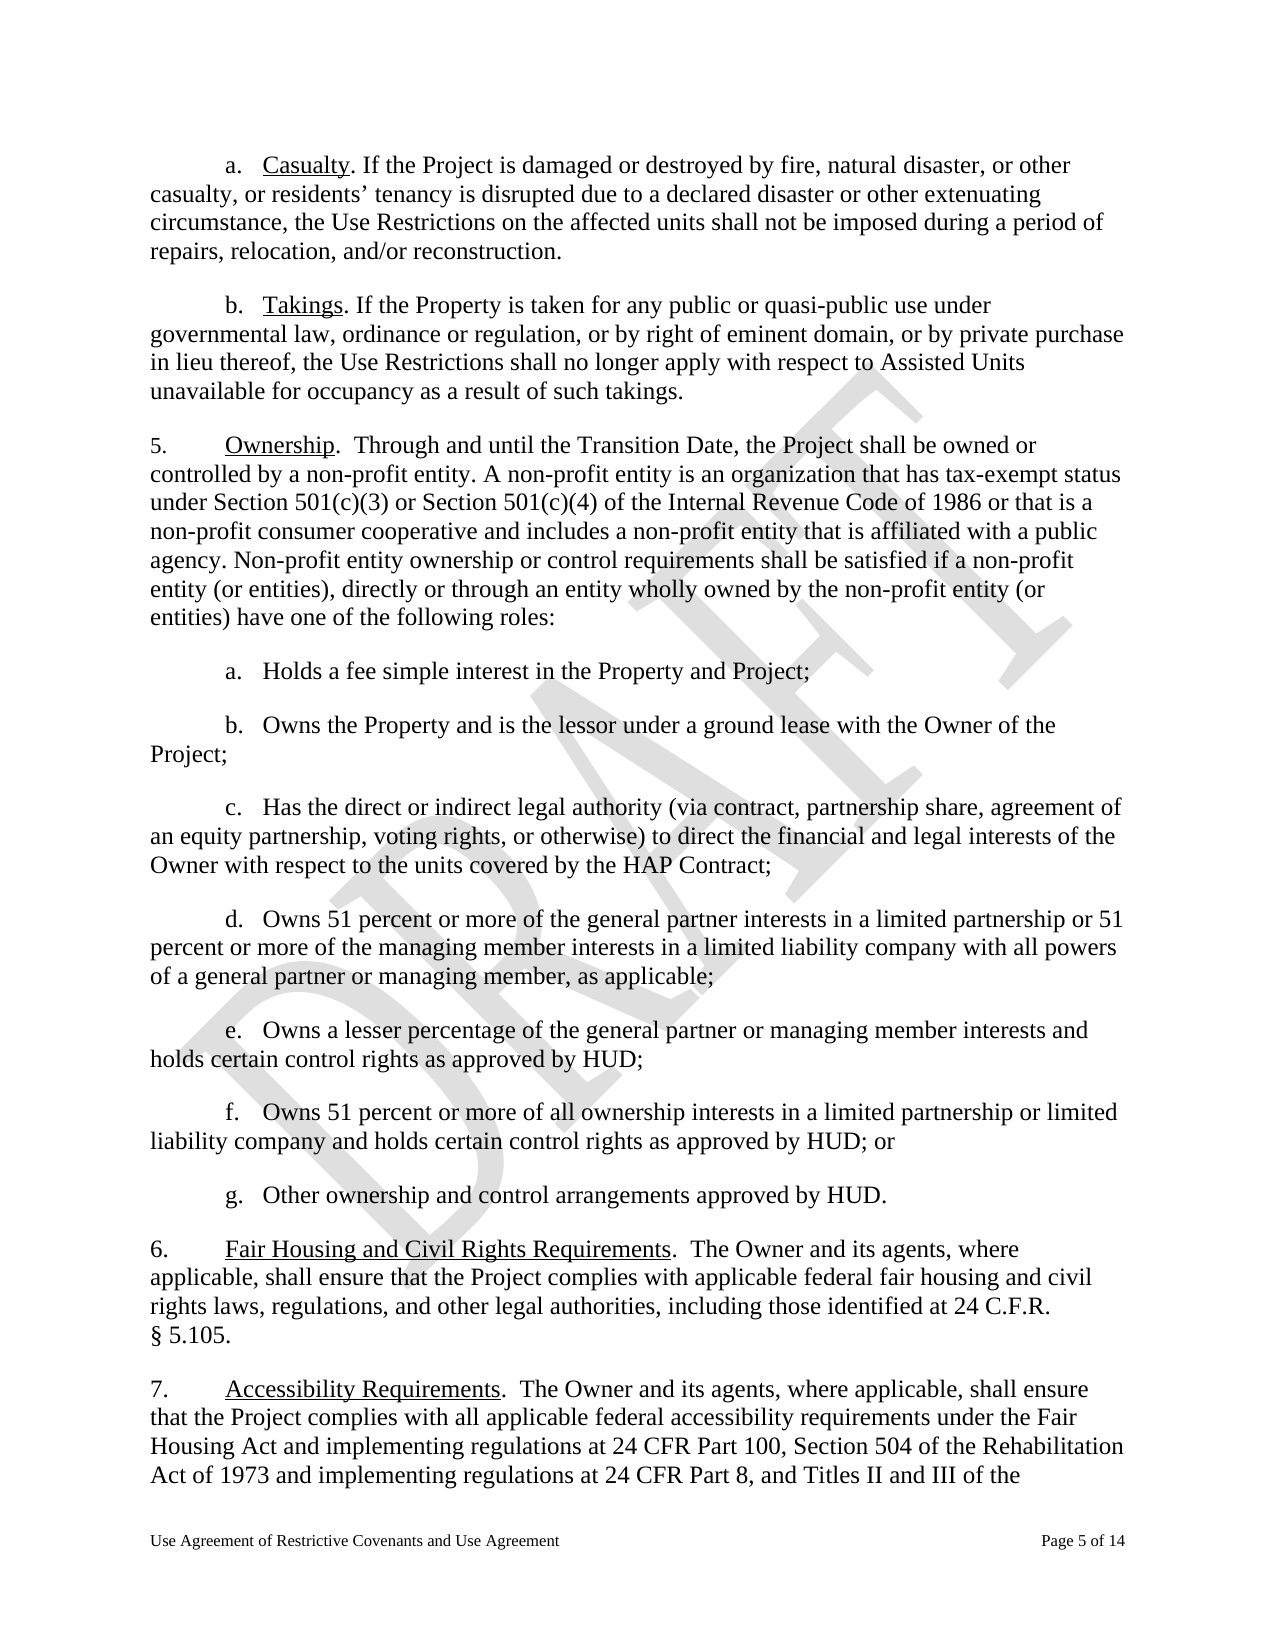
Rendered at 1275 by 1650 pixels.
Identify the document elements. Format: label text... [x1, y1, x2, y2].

subtitle Owns the Property and is the lessor under a ground lease with the Owner of the Project; [150, 710, 1125, 767]
subtitle Other ownership and control arrangements approved by HUD. [150, 1180, 1125, 1209]
subtitle Holds a fee simple interest in the Property and Project; [150, 656, 1125, 685]
subtitle Takings. If the Property is taken for any public or quasi-public use under governmental law, ordinance or regulation, or by right of eminent domain, or by private purchase in lieu thereof, the Use Restrictions shall no longer apply with respect to Assisted Units unavailable for occupancy as a result of such takings. [150, 290, 1125, 405]
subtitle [150, 1374, 1125, 1489]
subtitle Fair Housing and Civil Rights Requirements. The Owner and its agents, where applicable, shall ensure that the Project complies with applicable federal fair housing and civil rights laws, regulations, and other legal authorities, including those identified at 24 C.F.R. § 5.105. [150, 1234, 1125, 1349]
subtitle Casualty. If the Project is damaged or destroyed by fire, natural disaster, or other casualty, or residents’ tenancy is disrupted due to a declared disaster or other extenuating circumstance, the Use Restrictions on the affected units shall not be imposed during a period of repairs, relocation, and/or reconstruction. [150, 150, 1125, 265]
subtitle Owns a lesser percentage of the general partner or managing member interests and holds certain control rights as approved by HUD; [150, 1015, 1125, 1072]
subtitle Owns 51 percent or more of the general partner interests in a limited partnership or 51 percent or more of the managing member interests in a limited liability company with all powers of a general partner or managing member, as applicable; [150, 904, 1125, 990]
subtitle Has the direct or indirect legal authority (via contract, partnership share, agreement of an equity partnership, voting rights, or otherwise) to direct the financial and legal interests of the Owner with respect to the units covered by the HAP Contract; [150, 792, 1125, 879]
subtitle Owns 51 percent or more of all ownership interests in a limited partnership or limited liability company and holds certain control rights as approved by HUD; or [150, 1097, 1125, 1155]
subtitle Ownership. Through and until the Transition Date, the Project shall be owned or controlled by a non-profit entity. A non-profit entity is an organization that has tax-exempt status under Section 501(c)(3) or Section 501(c)(4) of the Internal Revenue Code of 1986 or that is a non-profit consumer cooperative and includes a non-profit entity that is affiliated with a public agency. Non-profit entity ownership or control requirements shall be satisfied if a non-profit entity (or entities), directly or through an entity wholly owned by the non-profit entity (or entities) have one of the following roles: [150, 430, 1125, 631]
